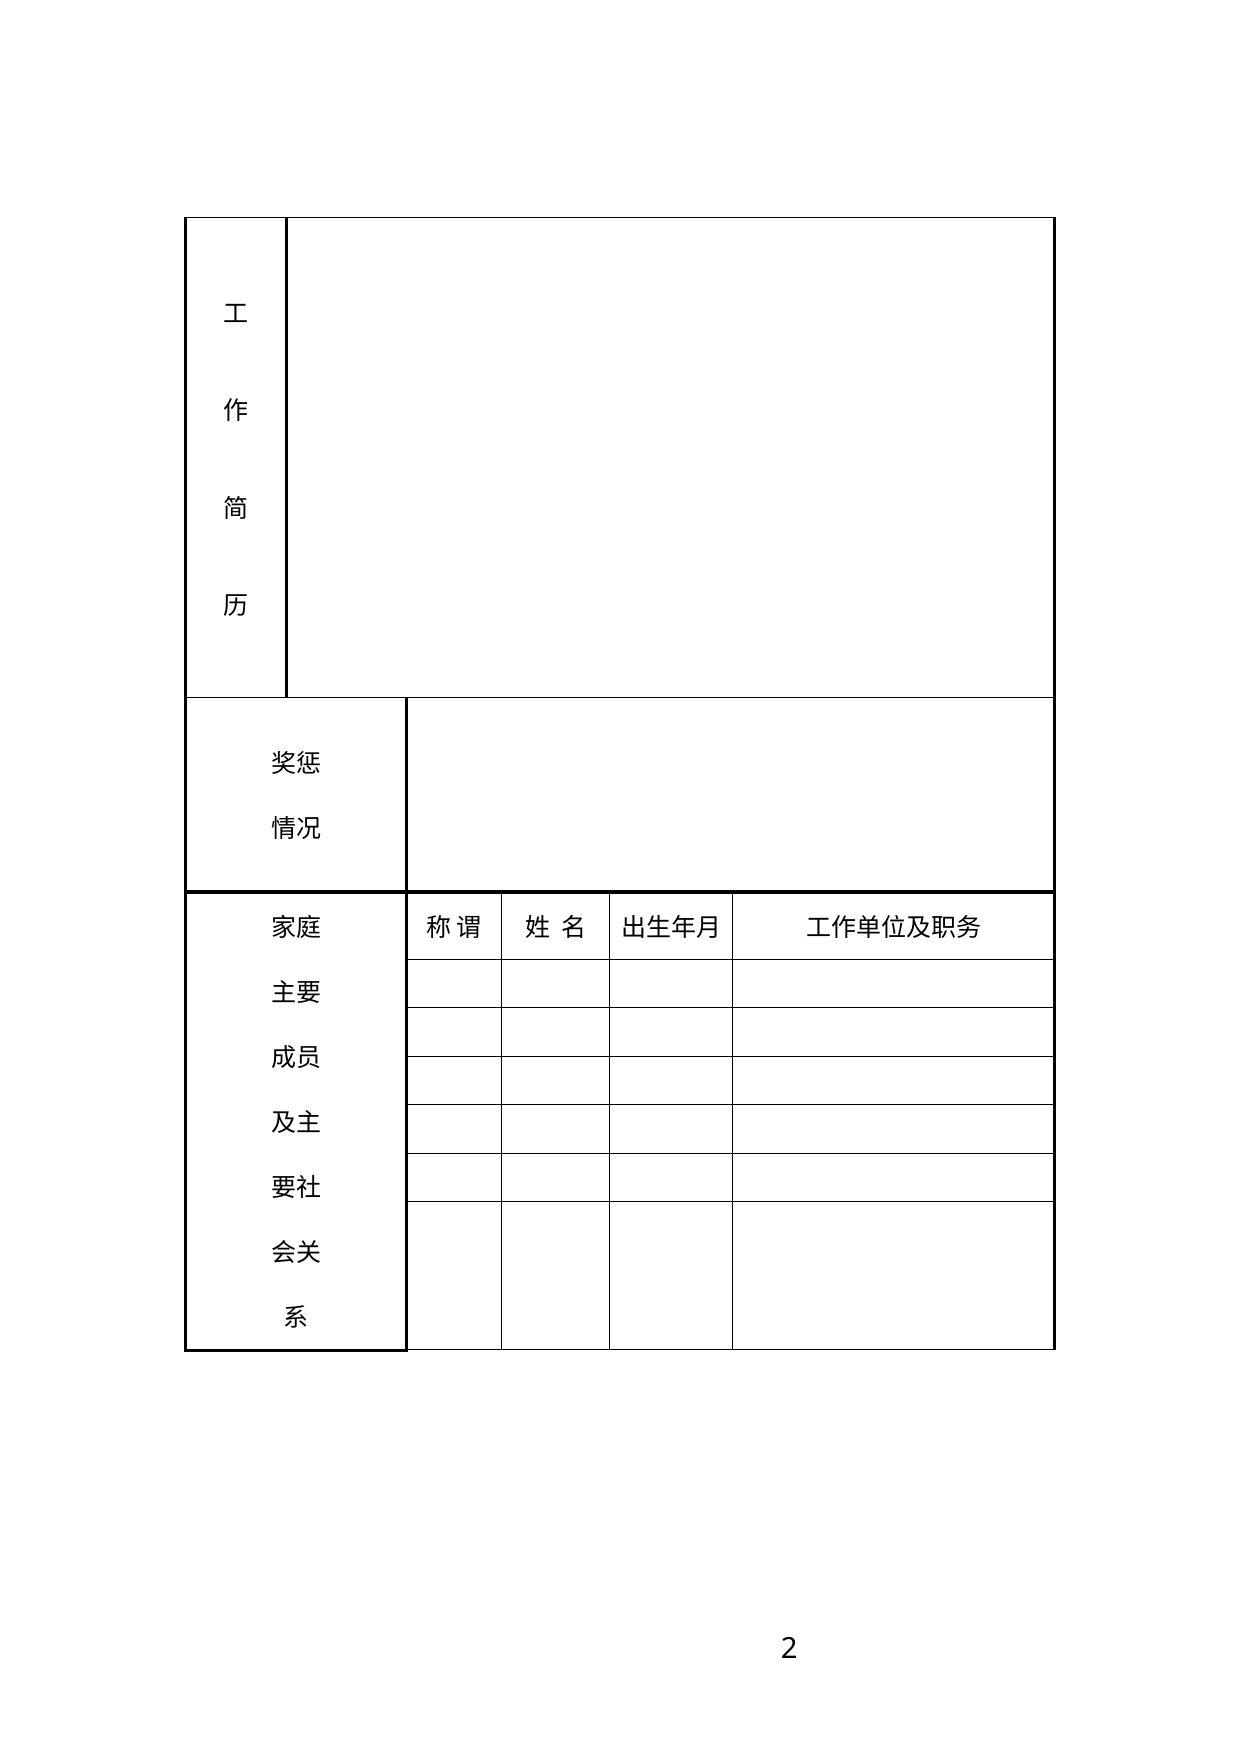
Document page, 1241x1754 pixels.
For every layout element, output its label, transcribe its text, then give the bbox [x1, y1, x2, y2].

table_cell [733, 1154, 1053, 1201]
table_cell [502, 960, 609, 1007]
table_cell [408, 1008, 501, 1056]
table_cell [733, 1202, 1053, 1348]
table_cell [733, 1057, 1053, 1104]
table_cell [408, 960, 501, 1007]
table_cell 家庭 主要 成员 及主 要社 会关 系 [187, 894, 405, 1348]
table_cell [610, 1057, 732, 1104]
table_cell [502, 1105, 609, 1153]
table_cell [502, 1008, 609, 1056]
table_cell 工作单位及职务 [733, 894, 1053, 958]
table_cell 称 谓 [408, 894, 501, 958]
table_cell 出生年月 [610, 894, 732, 958]
table_cell [408, 1057, 501, 1104]
table_cell [733, 1105, 1053, 1153]
table_cell [502, 1057, 609, 1104]
table_cell 工 作 简 历 [187, 218, 285, 697]
table_cell [408, 698, 1053, 890]
table_cell [610, 1008, 732, 1056]
table_cell [733, 1008, 1053, 1056]
table_cell [733, 960, 1053, 1007]
table_cell [610, 960, 732, 1007]
table_cell [288, 218, 1053, 697]
table_cell [408, 1202, 501, 1348]
table_cell 奖惩 情况 [187, 698, 405, 890]
table_cell [502, 1154, 609, 1201]
table_cell 姓 名 [502, 894, 609, 958]
table_cell [502, 1202, 609, 1348]
table_cell [408, 1105, 501, 1153]
table_cell [610, 1202, 732, 1348]
table_cell [610, 1105, 732, 1153]
table_cell [408, 1154, 501, 1201]
table_cell [610, 1154, 732, 1201]
